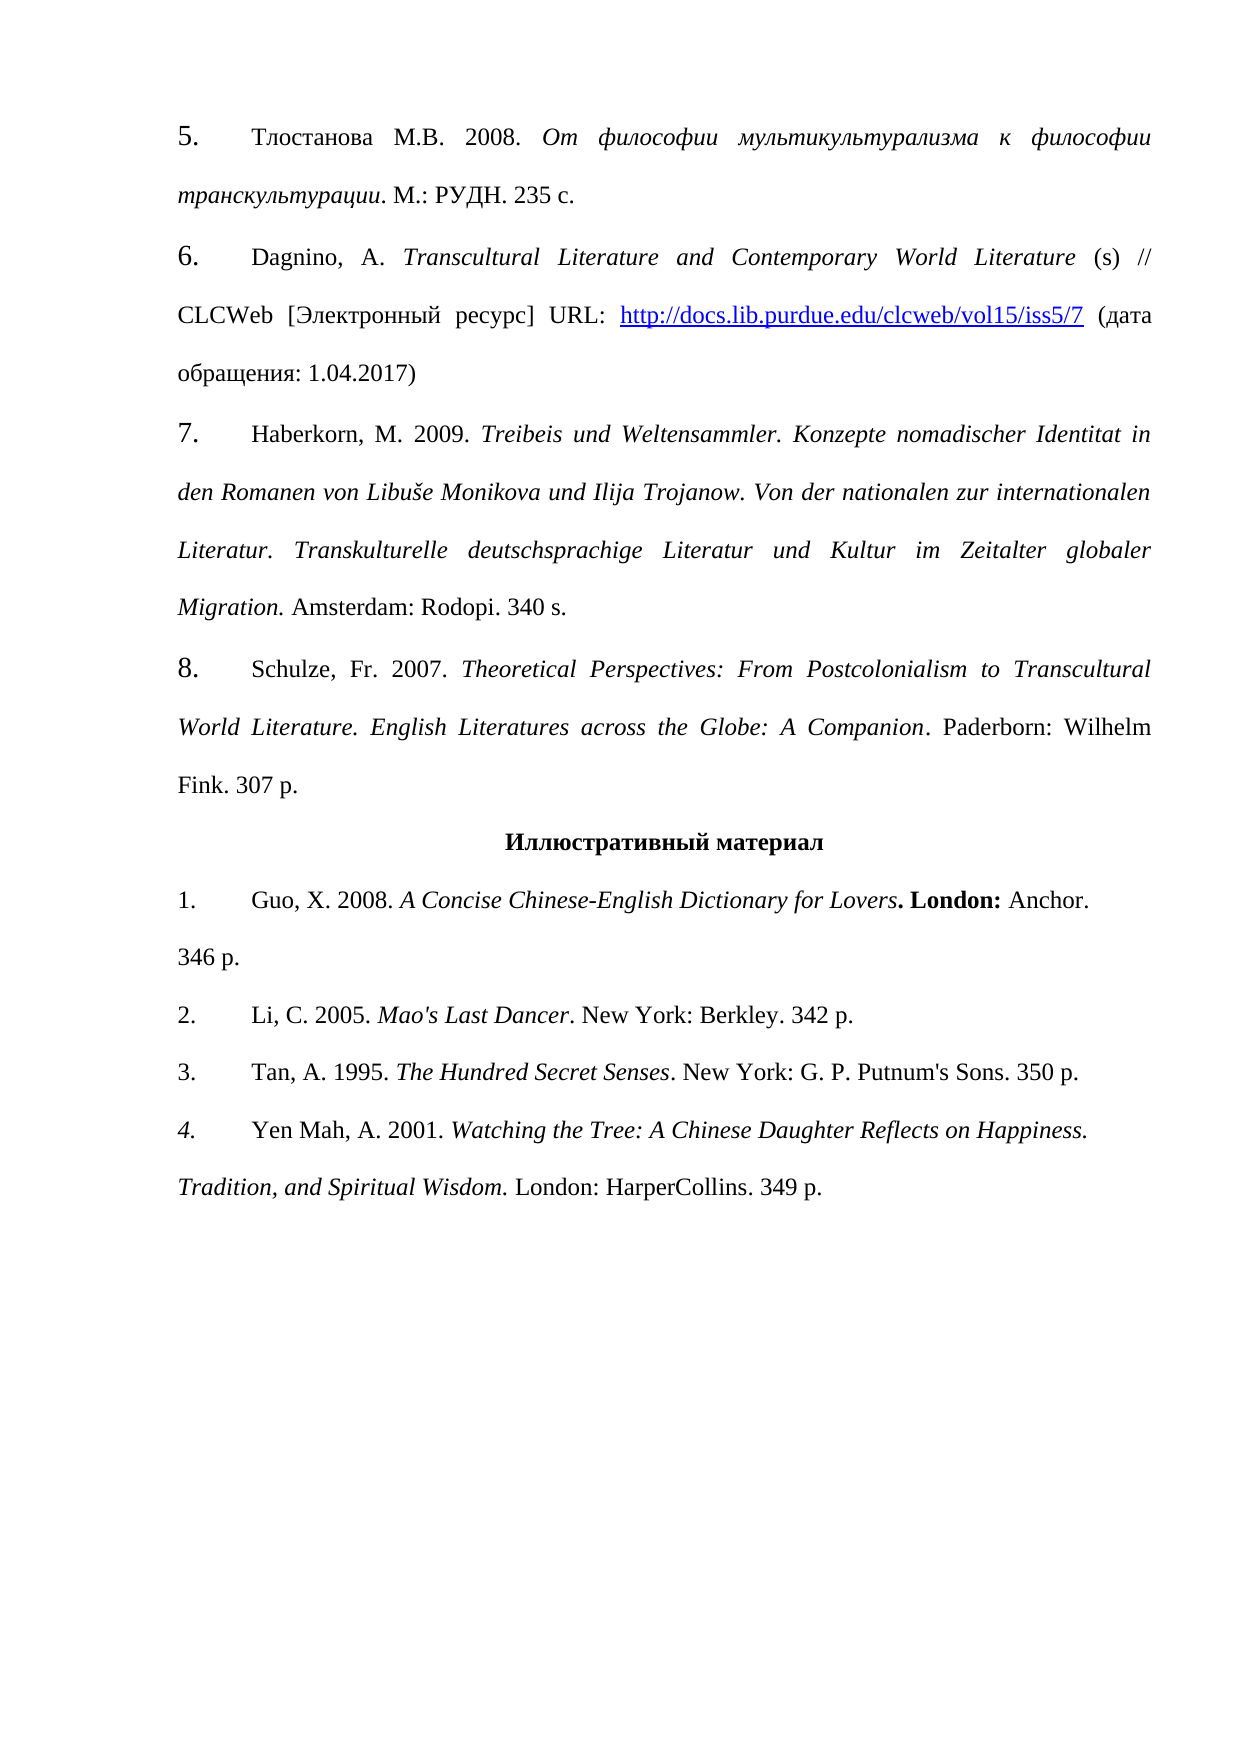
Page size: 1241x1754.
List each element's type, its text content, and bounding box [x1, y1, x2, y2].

list Тлостанова М.В. 2008. От философии мультикультурализма к философии транскультурации. М.: РУДН. 235 с. [177, 118, 1152, 209]
text Иллюстративный материал [177, 827, 1152, 856]
list Tan, A. 1995. The Hundred Secret Senses. New York: G. P. Putnum's Sons. 350 p. [177, 1057, 1152, 1086]
list Schulze, Fr. 2007. Theoretical Perspectives: From Postcolonialism to Transcultural World Literature. English Literatures across the Globe: A Companion. Paderborn: Wilhelm Fink. 307 p. [177, 650, 1152, 798]
text Tradition, and Spiritual Wisdom. London: HarperCollins. 349 p. [177, 1172, 1152, 1201]
text 346 p. [177, 942, 1152, 971]
list Guo, X. 2008. A Concise Chinese-English Dictionary for Lovers. London: Anchor. [177, 885, 1152, 913]
list Li, C. 2005. Mao's Last Dancer. New York: Berkley. 342 p. [177, 1000, 1152, 1028]
list Yen Mah, A. 2001. Watching the Tree: A Chinese Daughter Reflects on Happiness. [177, 1115, 1152, 1143]
list Dagnino, A. Transcultural Literature and Contemporary World Literature (s) // CLCWeb [Электронный ресурс] URL: http://docs.lib.purdue.edu/clcweb/vol15/iss5/7 (дата обращения: 1.04.2017) [177, 238, 1152, 386]
list Haberkorn, M. 2009. Treibeis und Weltensammler. Konzepte nomadischer Identitat in den Romanen von Libuše Monikova und Ilija Trojanow. Von der nationalen zur internationalen Literatur. Transkulturelle deutschsprachige Literatur und Kultur im Zeitalter globaler Migration. Amsterdam: Rodopi. 340 s. [177, 415, 1152, 621]
